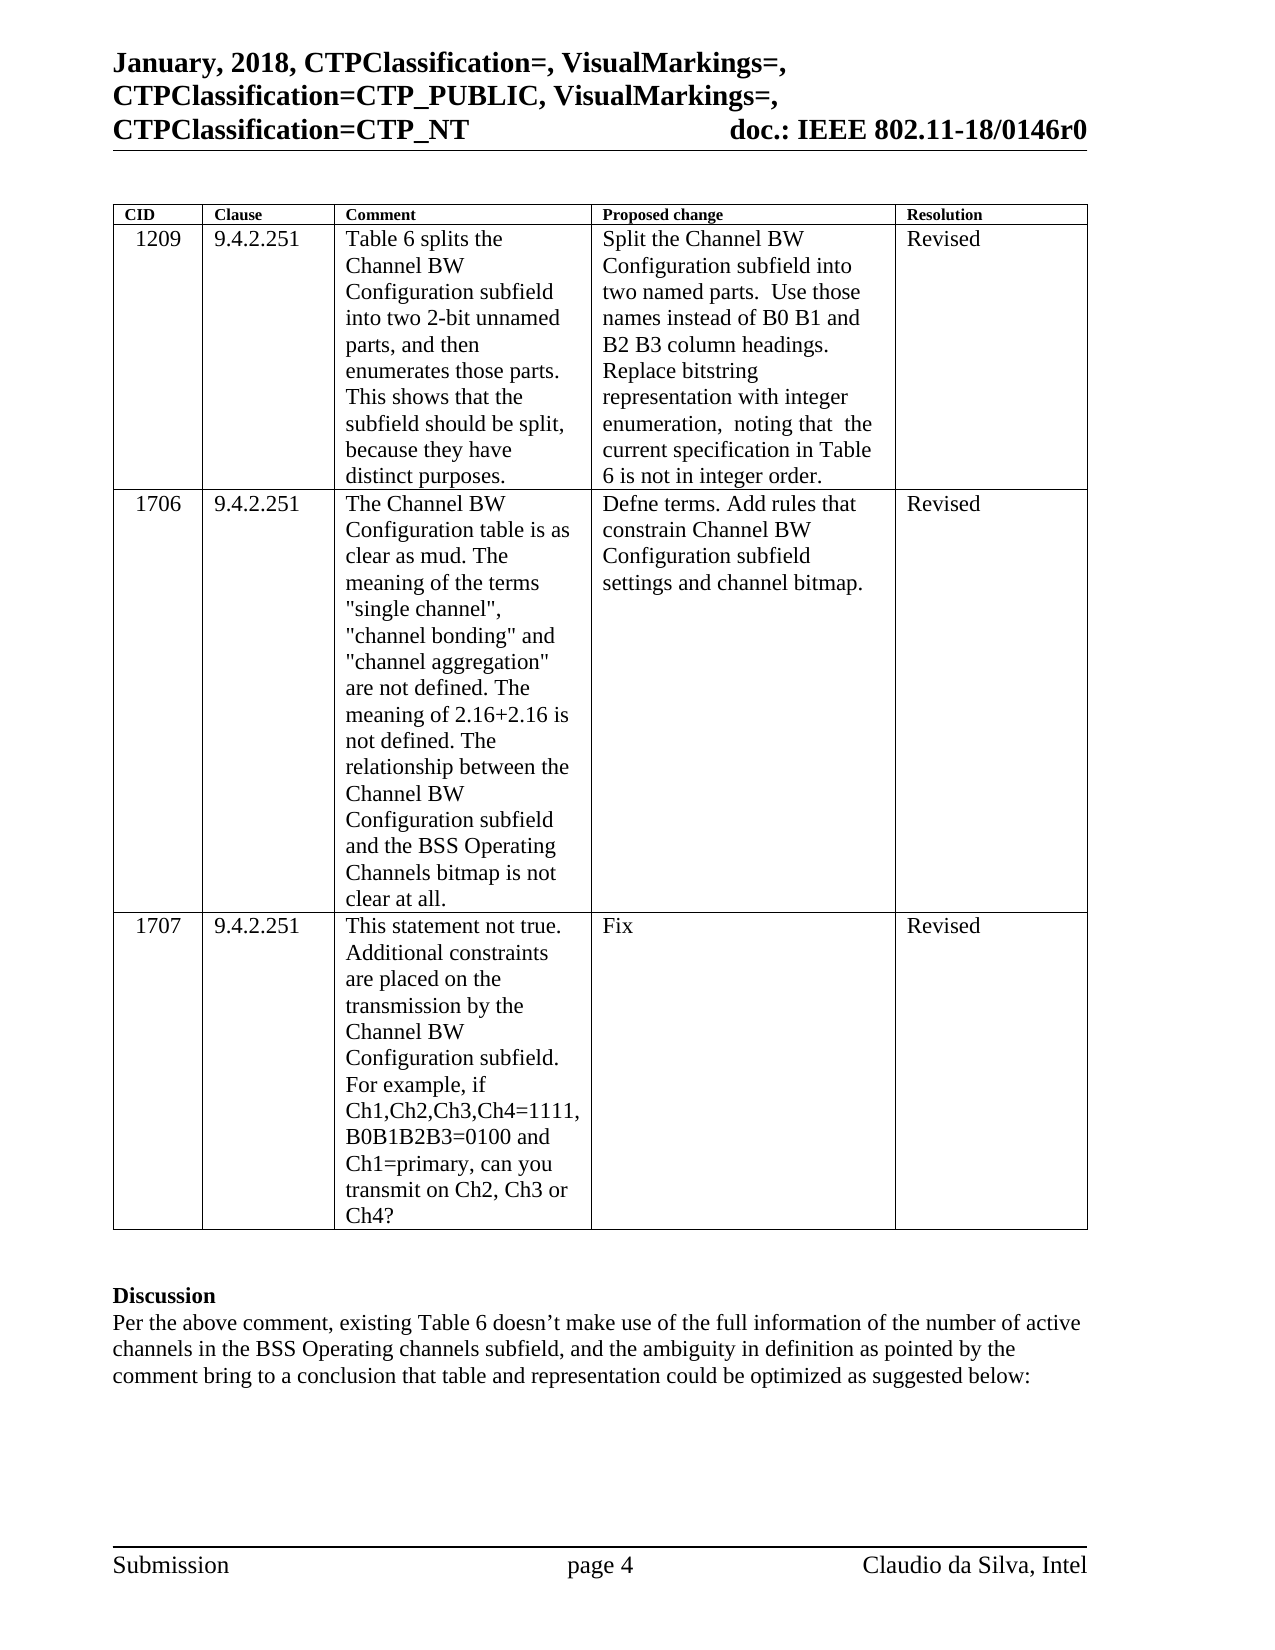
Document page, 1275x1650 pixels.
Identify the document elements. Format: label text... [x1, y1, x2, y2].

table_cell Revised [896, 490, 1087, 912]
text Discussion [112, 1283, 1087, 1309]
table_header Proposed change [592, 205, 895, 224]
table_cell Split the Channel BW Configuration subfield into two named parts. Use those names instead of B0 B1 and B2 B3 column headings. Replace bitstring representation with integer enumeration, noting that the current specification in Table 6 is not in integer order. [592, 225, 895, 489]
table_cell Table 6 splits the Channel BW Configuration subfield into two 2-bit unnamed parts, and then enumerates those parts. This shows that the subfield should be split, because they have distinct purposes. [335, 225, 591, 489]
table_cell 1209 [114, 225, 202, 489]
table_cell 9.4.2.251 [203, 913, 334, 1229]
table_header Clause [203, 205, 334, 224]
table_cell 9.4.2.251 [203, 225, 334, 489]
table_cell Defne terms. Add rules that constrain Channel BW Configuration subfield settings and channel bitmap. [592, 490, 895, 912]
table_cell Fix [592, 913, 895, 1229]
table_header CID [114, 205, 202, 224]
table_cell This statement not true. Additional constraints are placed on the transmission by the Channel BW Configuration subfield. For example, if Ch1,Ch2,Ch3,Ch4=1111, B0B1B2B3=0100 and Ch1=primary, can you transmit on Ch2, Ch3 or Ch4? [335, 913, 591, 1229]
table_header Comment [335, 205, 591, 224]
text Per the above comment, existing Table 6 doesn’t make use of the full information of the number of active channels in the BSS Operating channels subfield, and the ambiguity in definition as pointed by the comment bring to a conclusion that table and representation could be optimized as suggested below: [112, 1309, 1087, 1388]
table_cell The Channel BW Configuration table is as clear as mud. The meaning of the terms "single channel", "channel bonding" and "channel aggregation" are not defined. The meaning of 2.16+2.16 is not defined. The relationship between the Channel BW Configuration subfield and the BSS Operating Channels bitmap is not clear at all. [335, 490, 591, 912]
table_header Resolution [896, 205, 1087, 224]
table_cell 9.4.2.251 [203, 490, 334, 912]
table_cell Revised [896, 225, 1087, 489]
table_cell 1706 [114, 490, 202, 912]
table_cell 1707 [114, 913, 202, 1229]
table_cell Revised [896, 913, 1087, 1229]
